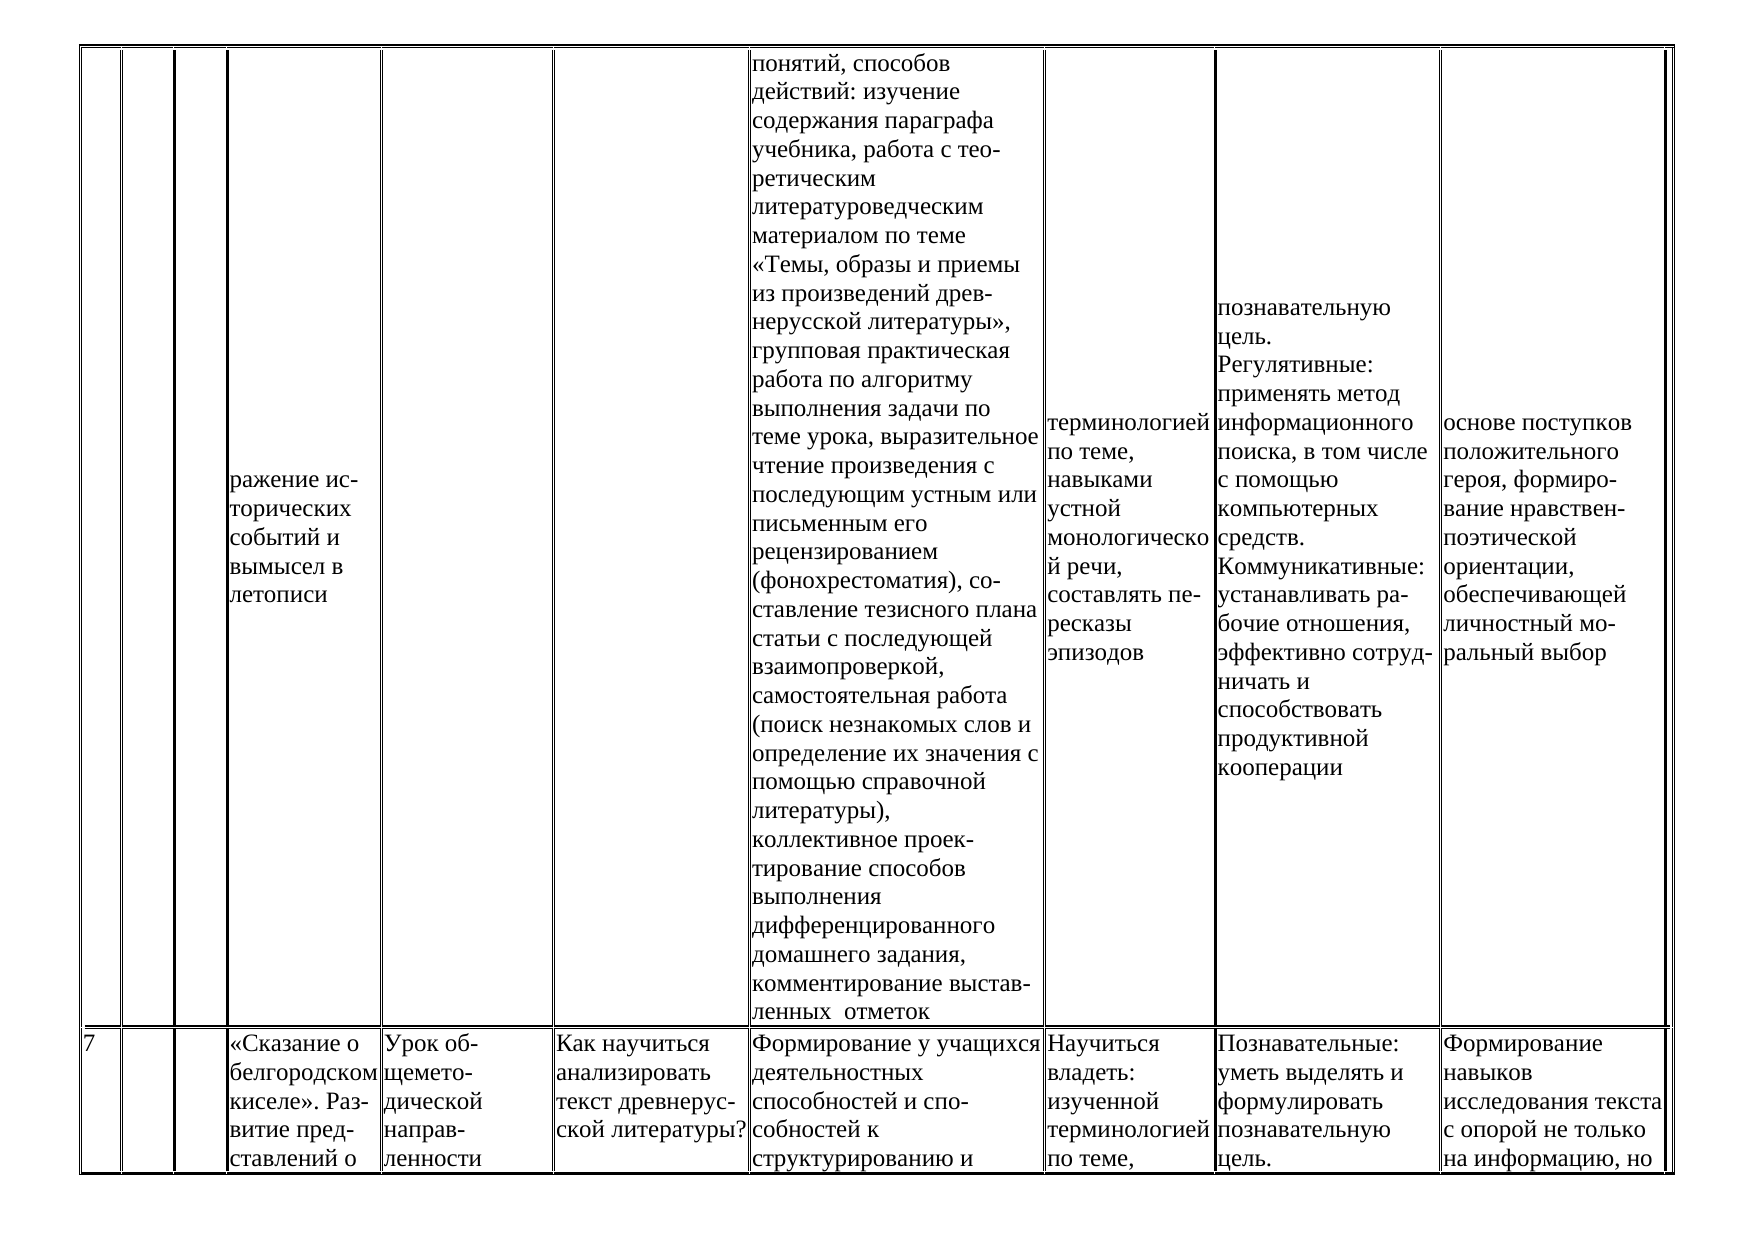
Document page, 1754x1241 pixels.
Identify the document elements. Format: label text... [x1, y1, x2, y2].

table_cell [121, 1029, 174, 1172]
table_cell 6 [82, 48, 121, 1025]
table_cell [554, 48, 749, 1025]
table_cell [1441, 46, 1665, 1025]
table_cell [1215, 1029, 1441, 1172]
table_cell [227, 1029, 381, 1172]
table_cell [1045, 46, 1215, 1025]
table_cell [1045, 1029, 1215, 1172]
table_cell [174, 1029, 227, 1172]
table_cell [1215, 48, 1441, 1025]
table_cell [554, 1029, 749, 1172]
table_cell [1665, 48, 1672, 1025]
table_cell [1665, 1025, 1672, 1172]
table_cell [750, 48, 1045, 1025]
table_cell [381, 48, 553, 1025]
table_cell [121, 46, 174, 1025]
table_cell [381, 1029, 553, 1172]
table_cell 7 [82, 1025, 121, 1172]
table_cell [750, 1029, 1045, 1172]
table_cell [174, 46, 227, 1025]
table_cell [1441, 1029, 1665, 1172]
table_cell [227, 48, 381, 1025]
